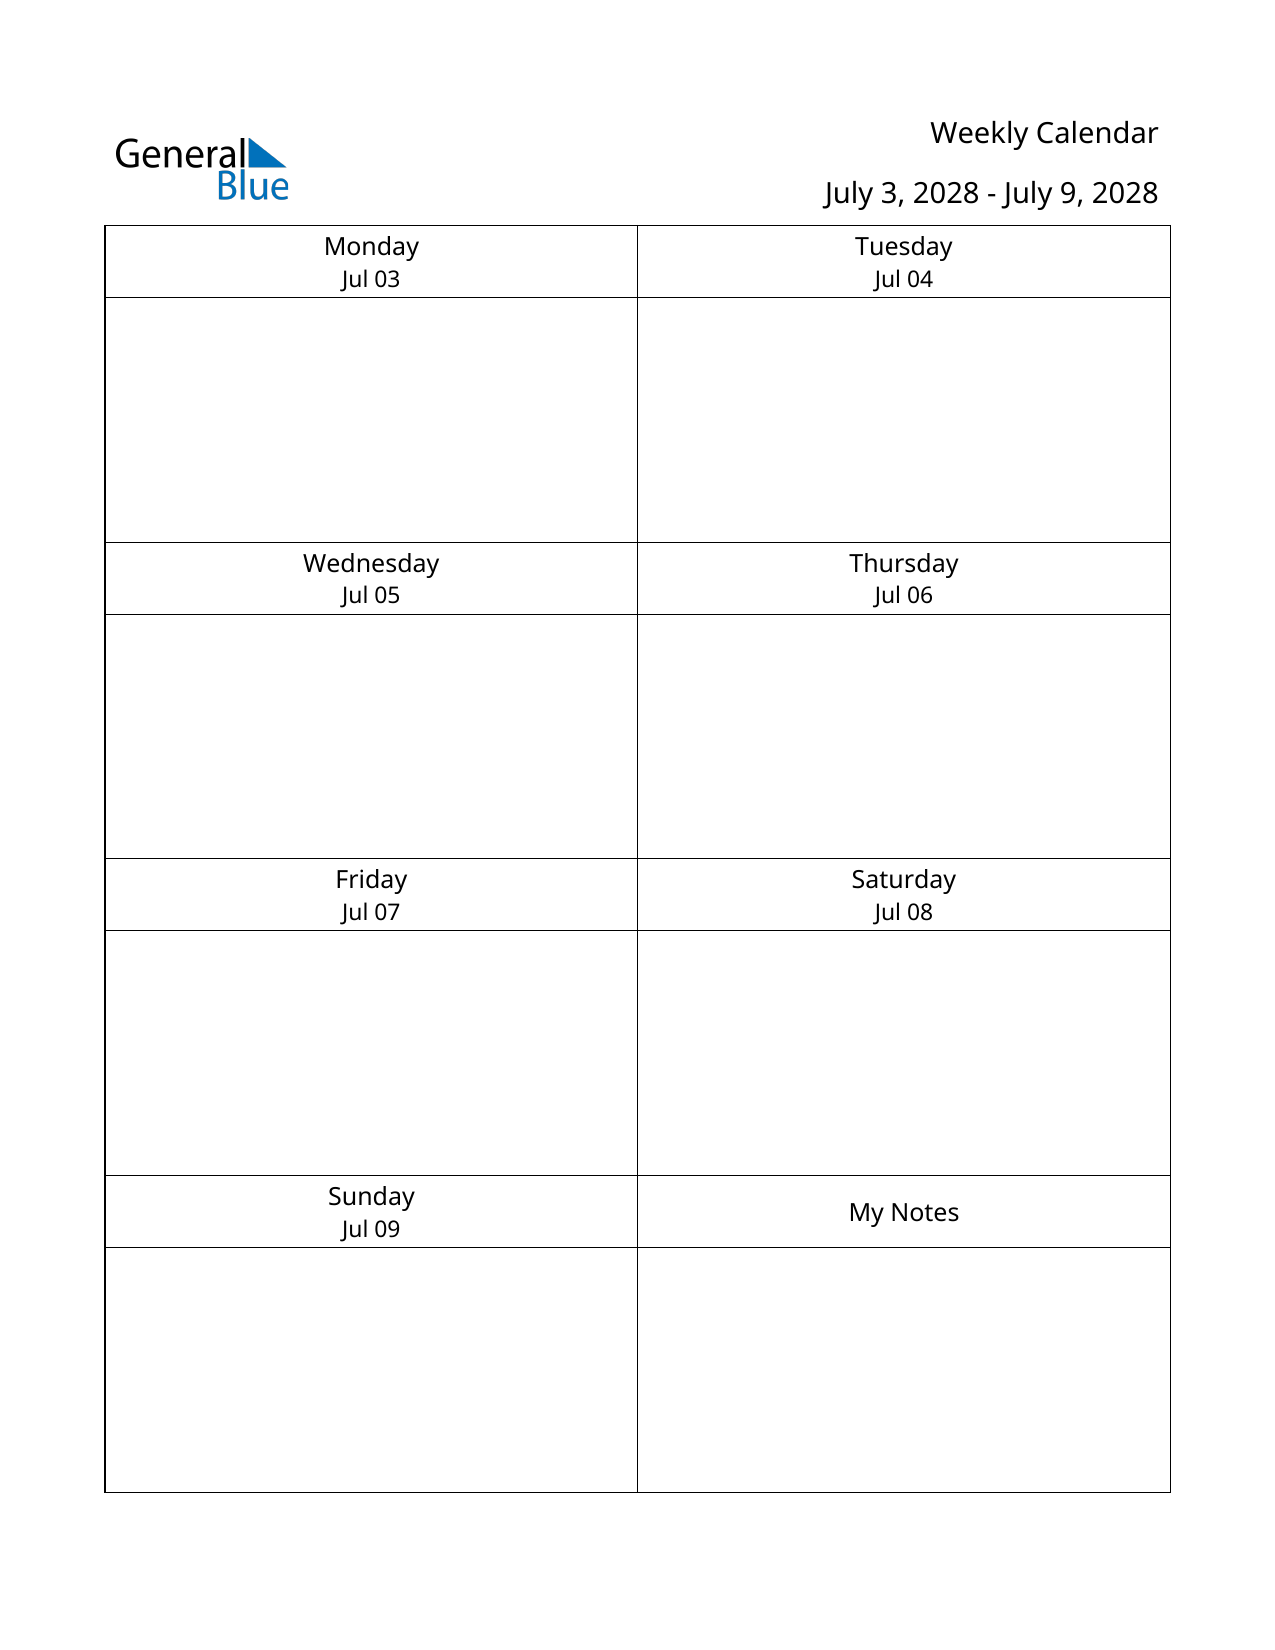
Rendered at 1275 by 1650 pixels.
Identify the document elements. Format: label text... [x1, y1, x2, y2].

table_cell Friday Jul 07 [106, 859, 637, 930]
table_cell [106, 615, 637, 858]
table_cell Saturday Jul 08 [638, 859, 1170, 930]
table_cell Sunday Jul 09 [106, 1176, 637, 1247]
table_cell [106, 298, 637, 542]
table_cell [638, 615, 1170, 858]
table_cell Monday Jul 03 [106, 226, 637, 297]
picture [116, 138, 289, 200]
table_header Weekly Calendar July 3, 2028 - July 9, 2028 [302, 113, 1170, 225]
table_cell My Notes [638, 1176, 1170, 1247]
table_cell [106, 931, 637, 1175]
table_cell Tuesday Jul 04 [638, 226, 1170, 297]
table_cell Thursday Jul 06 [638, 543, 1170, 613]
table_cell [638, 298, 1170, 542]
table_cell [106, 1248, 637, 1492]
table_header [105, 113, 302, 225]
table_cell [638, 1248, 1170, 1492]
table_cell Wednesday Jul 05 [106, 543, 637, 613]
table_cell [638, 931, 1170, 1175]
